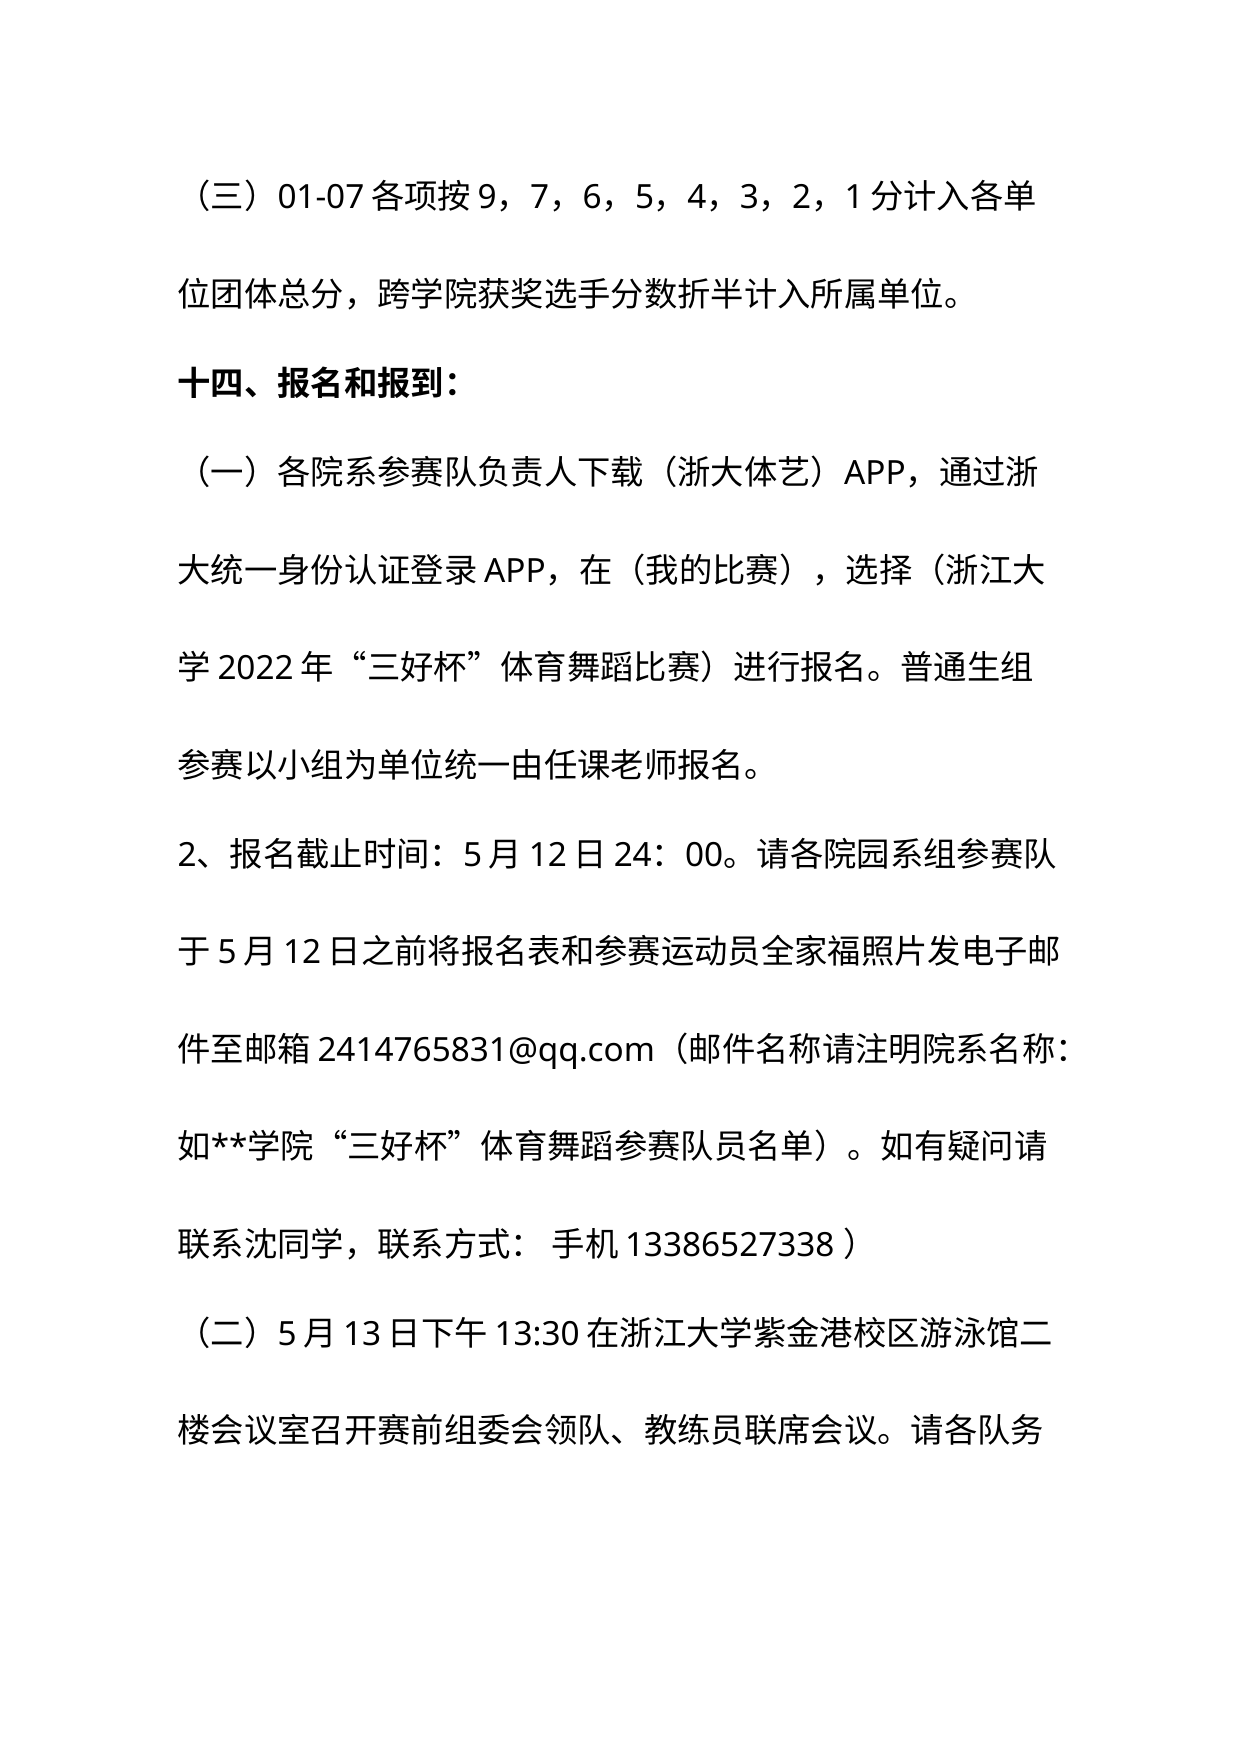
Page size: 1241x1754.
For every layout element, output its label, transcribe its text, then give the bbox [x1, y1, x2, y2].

text 十四、报名和报到： [177, 348, 1063, 413]
text （三）01-07各项按9，7，6，5，4，3，2，1分计入各单位团体总分，跨学院获奖选手分数折半计入所属单位。 [177, 162, 1063, 324]
text 2、报名截止时间：5月12日24：00。请各院园系组参赛队于5月12日之前将报名表和参赛运动员全家福照片发电子邮件至邮箱2414765831@qq.com（邮件名称请注明院系名称：如**学院“三好杯”体育舞蹈参赛队员名单）。如有疑问请联系沈同学，联系方式： 手机13386527338 ） [177, 819, 1063, 1274]
text （一）各院系参赛队负责人下载（浙大体艺）APP，通过浙大统一身份认证登录APP，在（我的比赛），选择（浙江大学2022年“三好杯”体育舞蹈比赛）进行报名。普通生组参赛以小组为单位统一由任课老师报名。 [177, 438, 1063, 795]
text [177, 1298, 1063, 1461]
